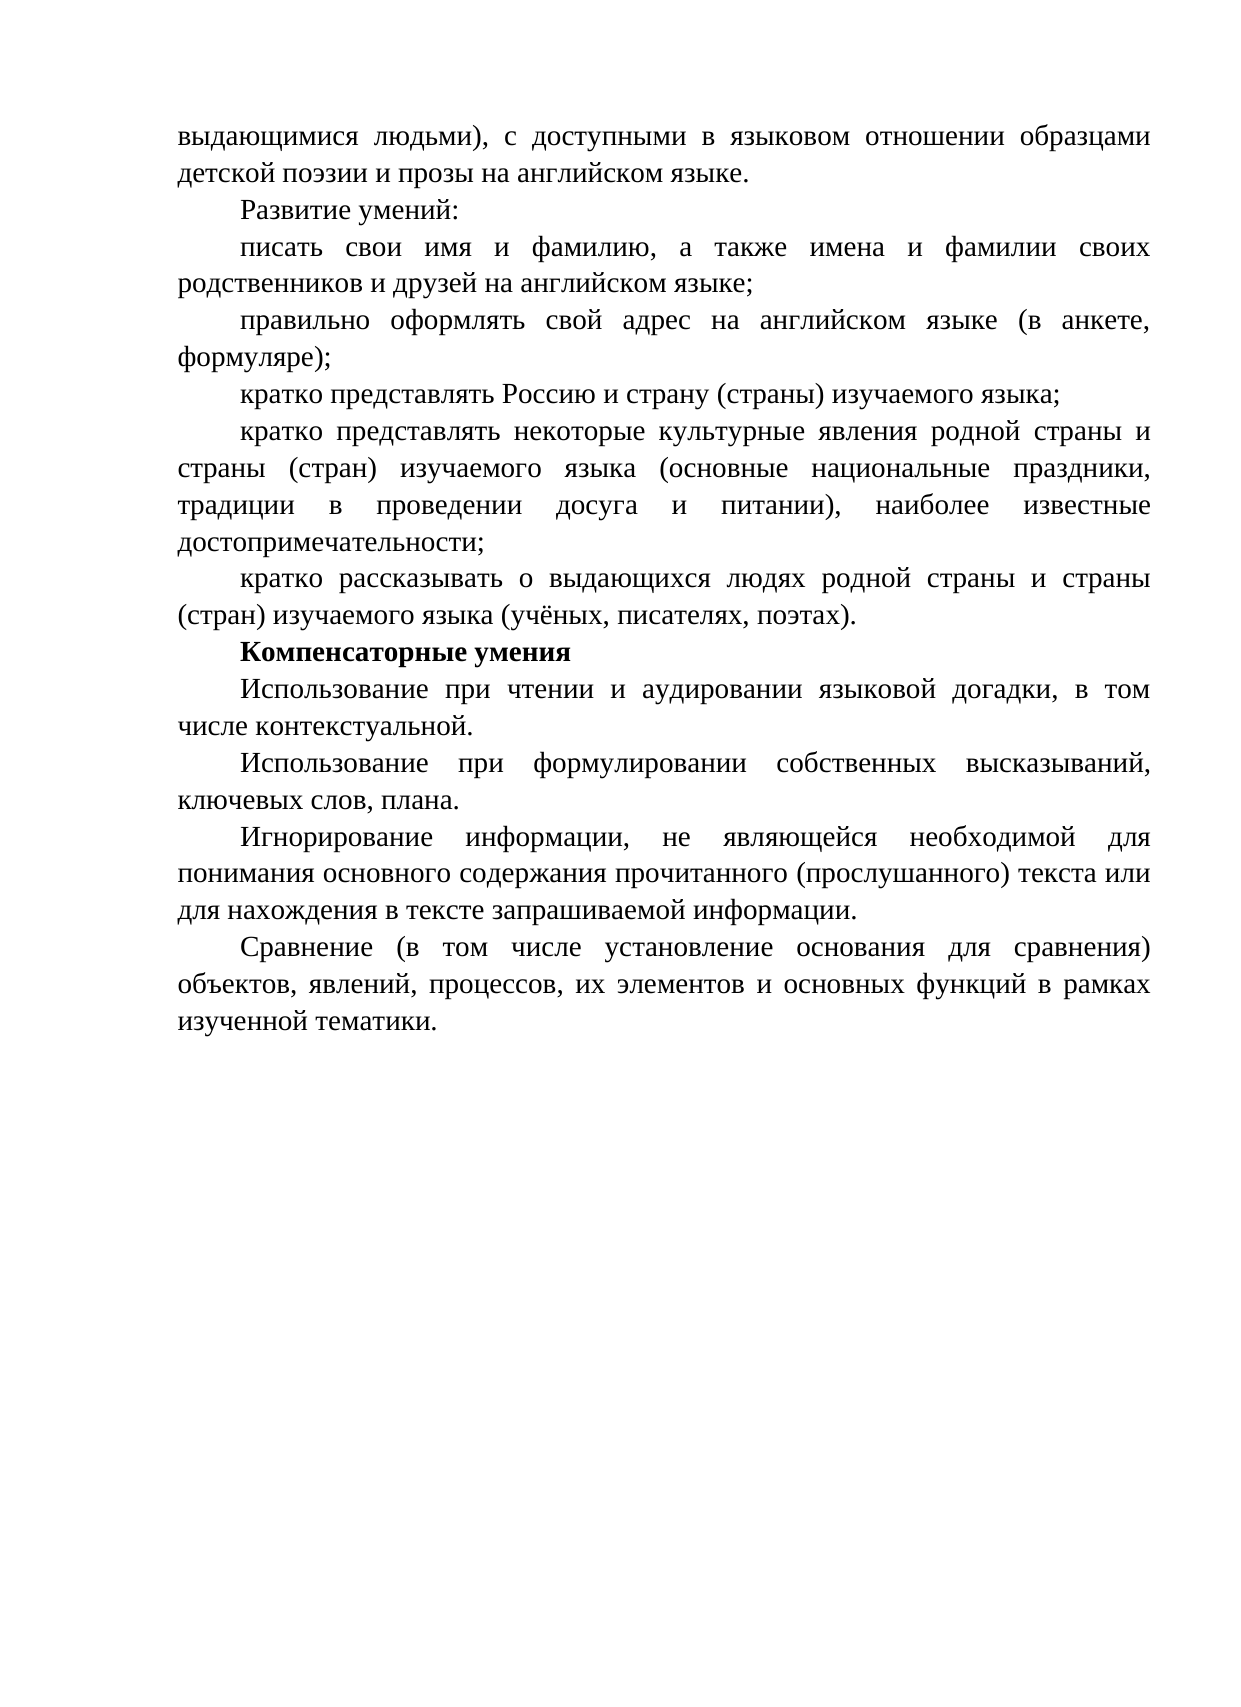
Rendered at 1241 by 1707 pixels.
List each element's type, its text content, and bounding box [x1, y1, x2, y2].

text кратко представлять Россию и страну (страны) изучаемого языка; [177, 376, 1152, 410]
text кратко представлять некоторые культурные явления родной страны и страны (стран) изучаемого языка (основные национальные праздники, традиции в проведении досуга и питании), наиболее известные достопримечательности; [177, 413, 1152, 557]
text Игнорирование информации, не являющейся необходимой для понимания основного содержания прочитанного (прослушанного) текста или для нахождения в тексте запрашиваемой информации. [177, 819, 1152, 926]
text кратко рассказывать о выдающихся людях родной страны и страны (стран) изучаемого языка (учёных, писателях, поэтах). [177, 561, 1152, 631]
text Использование при чтении и аудировании языковой догадки, в том числе контекстуальной. [177, 671, 1152, 742]
text правильно оформлять свой адрес на английском языке (в анкете, формуляре); [177, 302, 1152, 373]
text Компенсаторные умения [177, 634, 1152, 668]
text писать свои имя и фамилию, а также имена и фамилии своих родственников и друзей на английском языке; [177, 229, 1152, 299]
text Использование при формулировании собственных высказываний, ключевых слов, плана. [177, 745, 1152, 815]
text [177, 118, 1152, 188]
text Сравнение (в том числе установление основания для сравнения) объектов, явлений, процессов, их элементов и основных функций в рамках изученной тематики. [177, 929, 1152, 1037]
text Развитие умений: [177, 192, 1152, 225]
